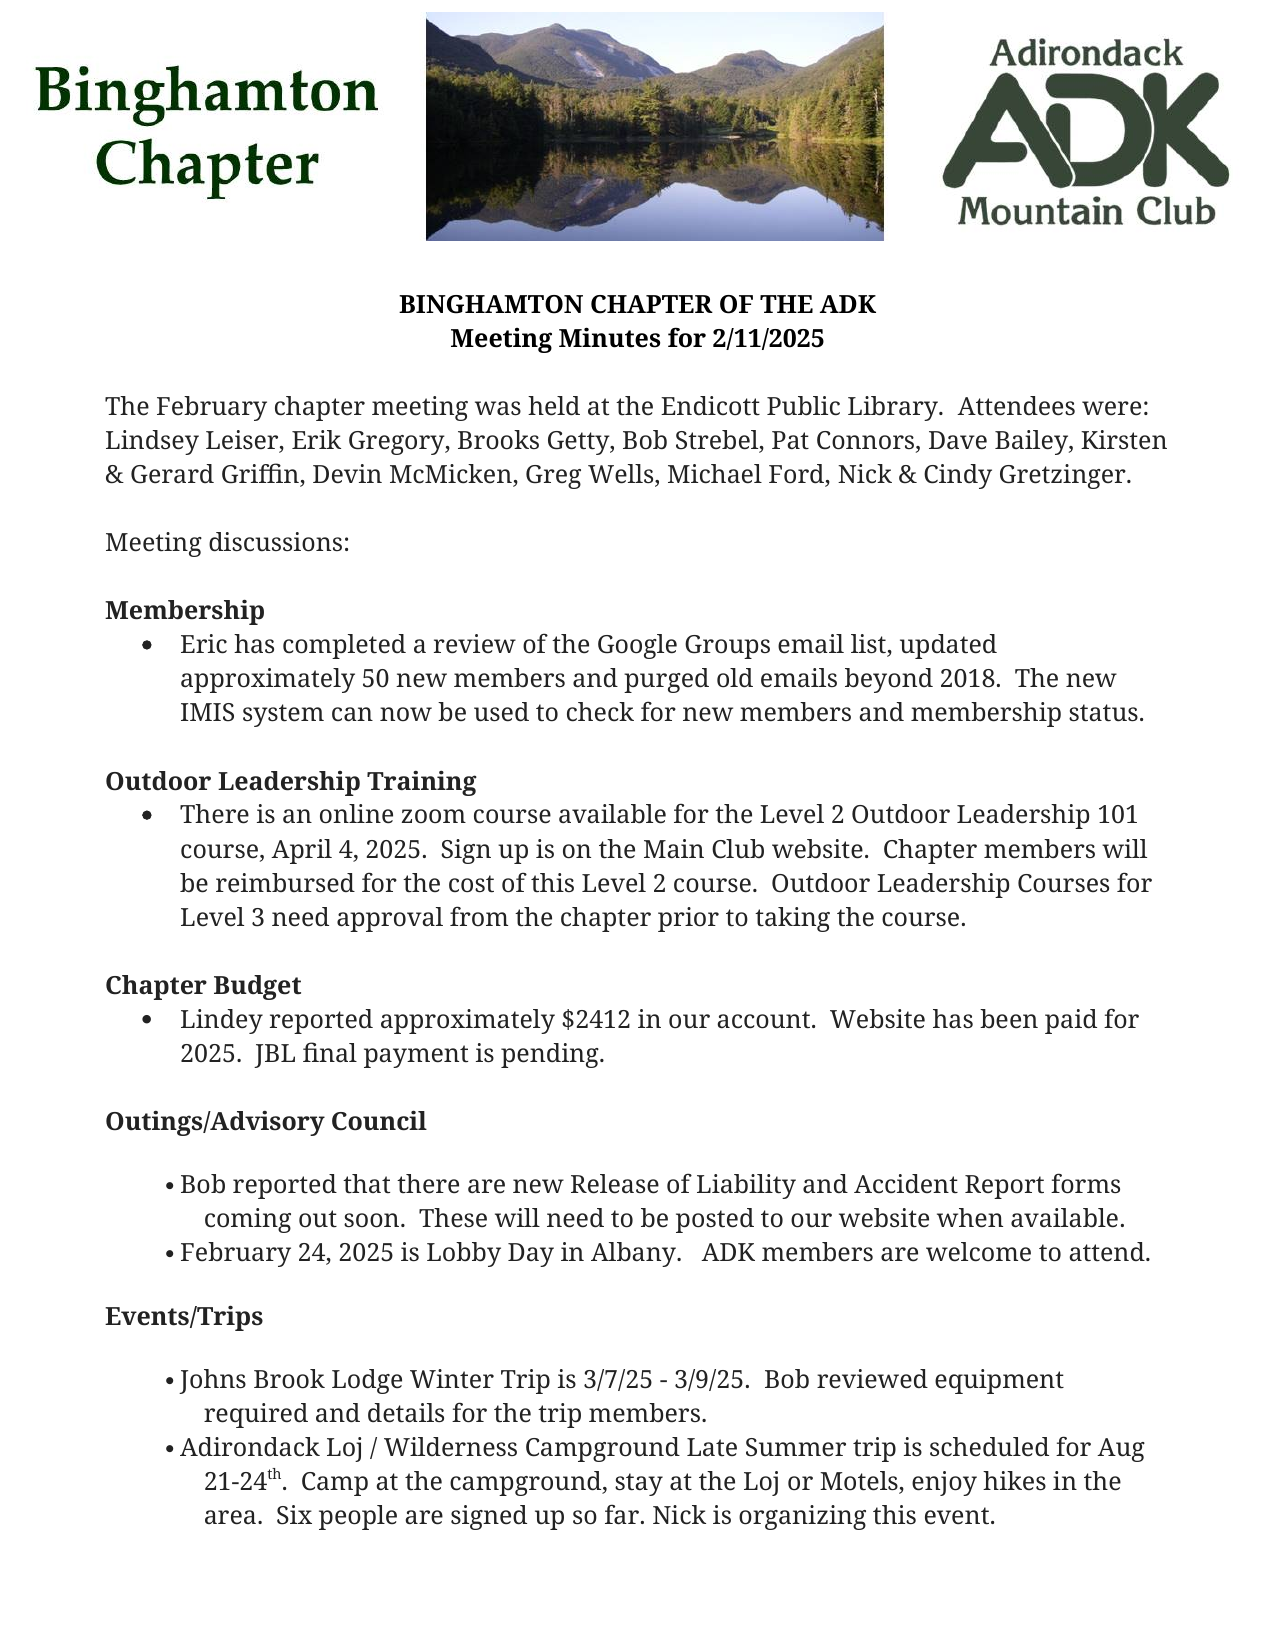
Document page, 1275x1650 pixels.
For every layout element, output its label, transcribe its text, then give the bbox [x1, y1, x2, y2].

list Lindey reported approximately $2412 in our account. Website has been paid for 2025. JBL final payment is pending. [142, 1002, 1170, 1070]
list Eric has completed a review of the Google Groups email list, updated approximately 50 new members and purged old emails beyond 2018. The new IMIS system can now be used to check for new members and membership status. [142, 627, 1170, 729]
text Outings/Advisory Council [105, 1104, 1170, 1138]
list Bob reported that there are new Release of Liability and Accident Report forms coming out soon. These will need to be posted to our website when available. [166, 1167, 1170, 1235]
text Outdoor Leadership Training [105, 763, 1170, 797]
text Meeting discussions: [105, 525, 1170, 559]
picture [0, 12, 1271, 241]
text Chapter Budget [105, 967, 1170, 1002]
text The February chapter meeting was held at the Endicott Public Library. Attendees were: [105, 388, 1170, 422]
text Membership [105, 593, 1170, 627]
list Adirondack Loj / Wilderness Campground Late Summer trip is scheduled for Aug 21-24th. Camp at the campground, stay at the Loj or Motels, enjoy hikes in the area. Six people are signed up so far. Nick is organizing this event. [166, 1430, 1170, 1532]
list Johns Brook Lodge Winter Trip is 3/7/25 - 3/9/25. Bob reviewed equipment required and details for the trip members. [166, 1362, 1170, 1430]
text Lindsey Leiser, Erik Gregory, Brooks Getty, Bob Strebel, Pat Connors, Dave Bailey, Kirsten & Gerard Griffin, Devin McMicken, Greg Wells, Michael Ford, Nick & Cindy Gretzinger. [105, 422, 1170, 491]
text Events/Trips [105, 1298, 1170, 1332]
list February 24, 2025 is Lobby Day in Albany. ADK members are welcome to attend. [166, 1235, 1170, 1269]
text BINGHAMTON CHAPTER OF THE ADK [105, 286, 1170, 320]
list There is an online zoom course available for the Level 2 Outdoor Leadership 101 course, April 4, 2025. Sign up is on the Main Club website. Chapter members will be reimbursed for the cost of this Level 2 course. Outdoor Leadership Courses for Level 3 need approval from the chapter prior to taking the course. [142, 797, 1170, 933]
text Meeting Minutes for 2/11/2025 [105, 320, 1170, 354]
